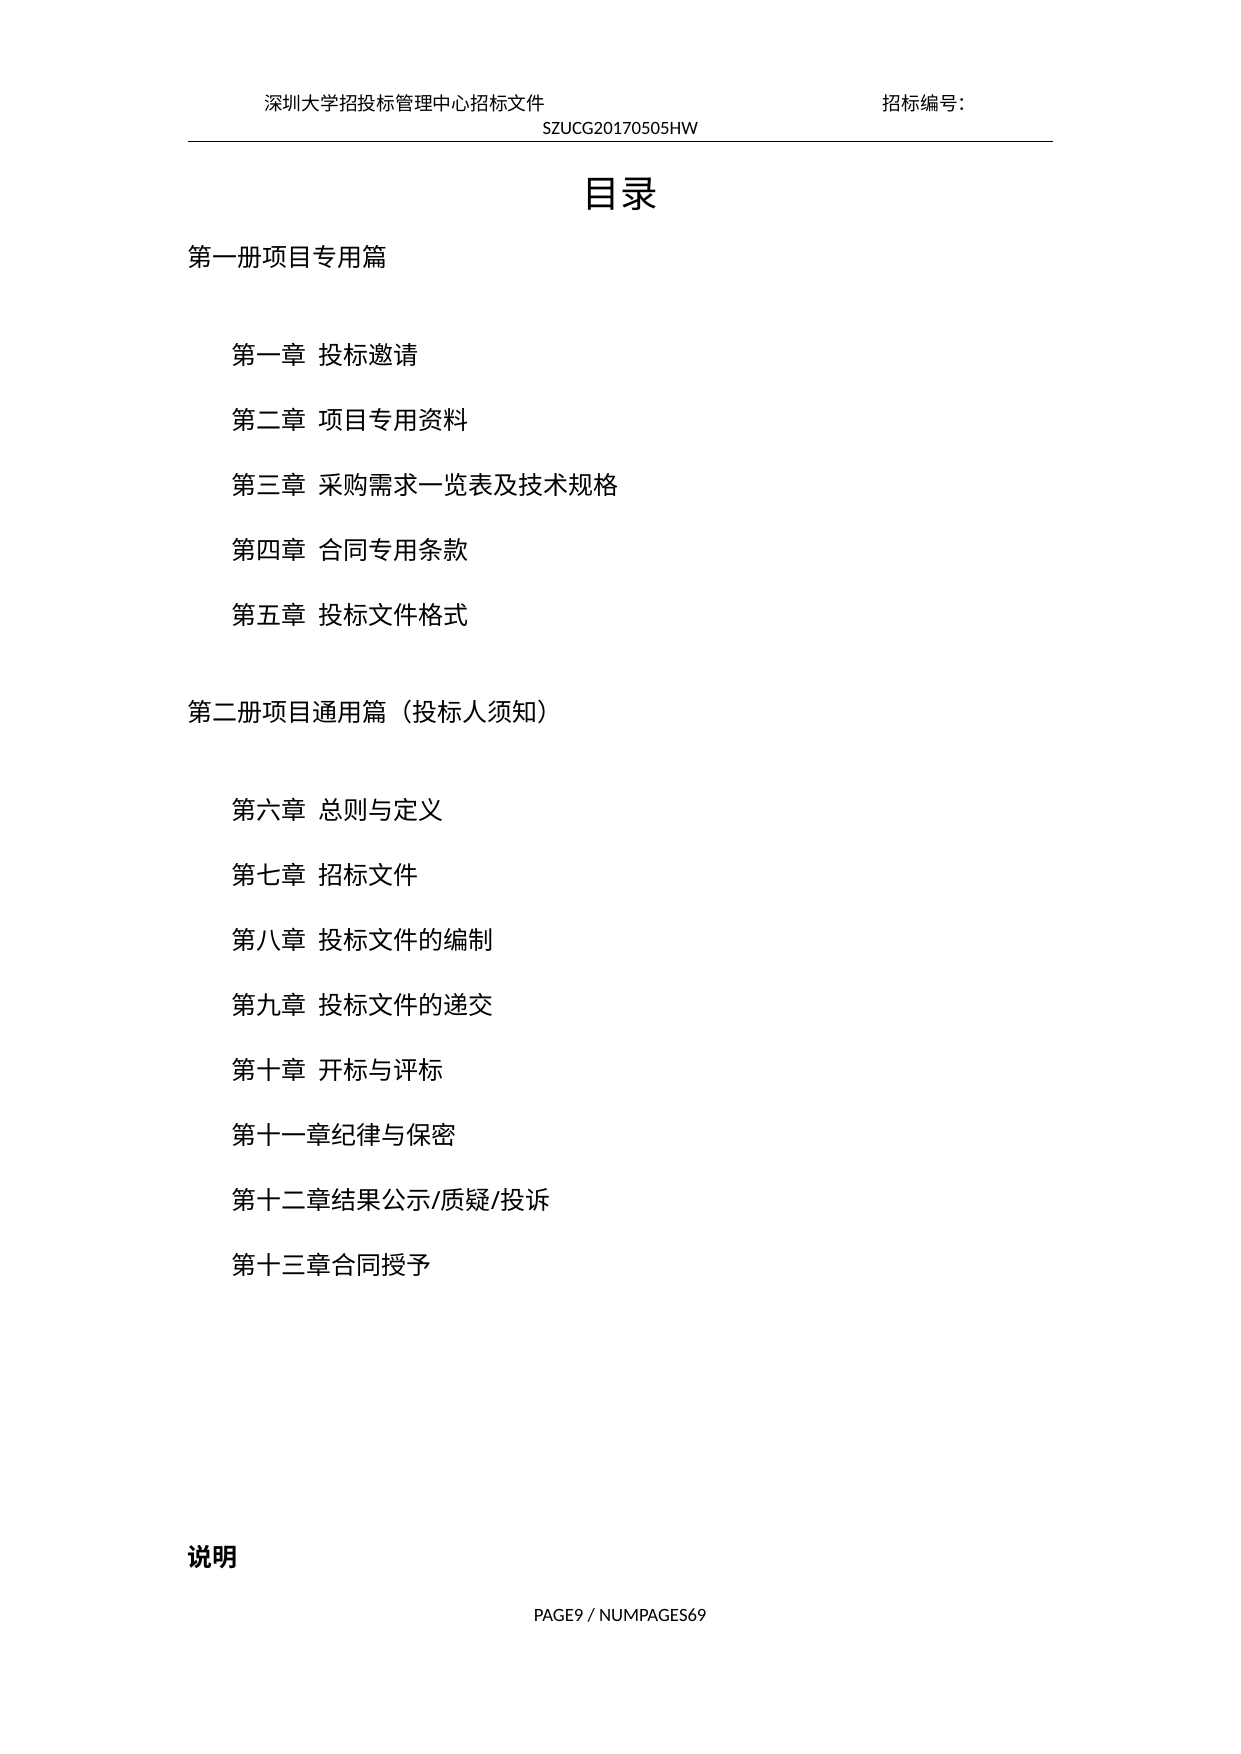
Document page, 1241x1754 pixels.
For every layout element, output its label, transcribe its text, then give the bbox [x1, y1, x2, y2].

text 第三章 采购需求一览表及技术规格 [231, 451, 1053, 516]
text 说明 [187, 1523, 1053, 1588]
text 第十章 开标与评标 [231, 1036, 1053, 1101]
text 第二册项目通用篇（投标人须知） [187, 678, 1053, 743]
text 第五章 投标文件格式 [231, 581, 1053, 646]
text 第十二章结果公示/质疑/投诉 [231, 1166, 1053, 1231]
text 第四章 合同专用条款 [231, 516, 1053, 581]
text 第七章 招标文件 [231, 841, 1053, 906]
text 第一册项目专用篇 [187, 223, 1053, 288]
text 第九章 投标文件的递交 [231, 971, 1053, 1036]
text 第十三章合同授予 [231, 1231, 1053, 1296]
text 目录 [187, 158, 1053, 223]
text 第一章 投标邀请 [231, 321, 1053, 386]
text 第八章 投标文件的编制 [231, 906, 1053, 971]
text 第六章 总则与定义 [231, 776, 1053, 841]
text 第二章 项目专用资料 [231, 386, 1053, 451]
text 第十一章纪律与保密 [231, 1101, 1053, 1166]
